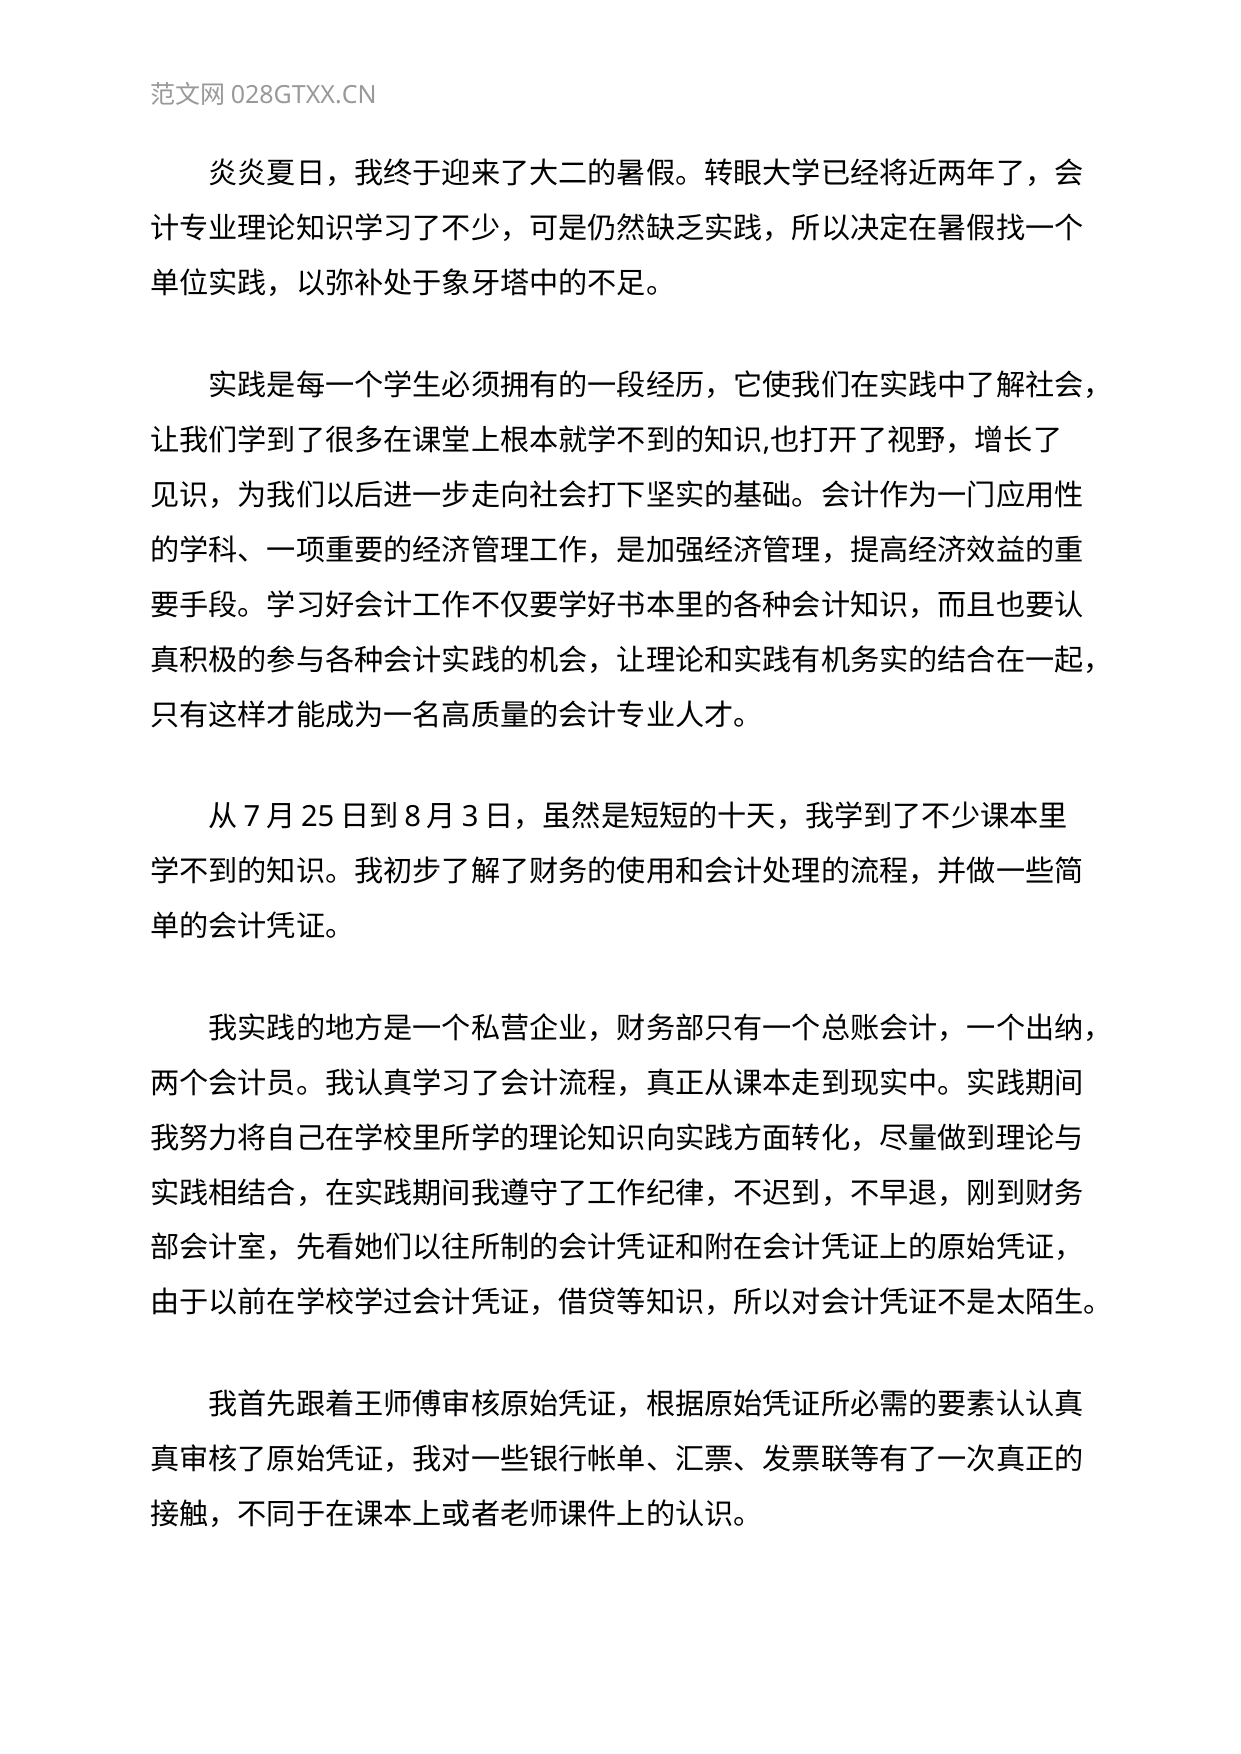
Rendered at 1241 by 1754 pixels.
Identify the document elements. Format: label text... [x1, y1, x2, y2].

text 从7月25日到8月3日，虽然是短短的十天，我学到了不少课本里学不到的知识。我初步了解了财务的使用和会计处理的流程，并做一些简单的会计凭证。 [150, 793, 1090, 945]
text 炎炎夏日，我终于迎来了大二的暑假。转眼大学已经将近两年了，会计专业理论知识学习了不少，可是仍然缺乏实践，所以决定在暑假找一个单位实践，以弥补处于象牙塔中的不足。 [150, 150, 1090, 302]
text 我实践的地方是一个私营企业，财务部只有一个总账会计，一个出纳，两个会计员。我认真学习了会计流程，真正从课本走到现实中。实践期间我努力将自己在学校里所学的理论知识向实践方面转化，尽量做到理论与实践相结合，在实践期间我遵守了工作纪律，不迟到，不早退，刚到财务部会计室，先看她们以往所制的会计凭证和附在会计凭证上的原始凭证，由于以前在学校学过会计凭证，借贷等知识，所以对会计凭证不是太陌生。 [150, 1004, 1090, 1321]
text 我首先跟着王师傅审核原始凭证，根据原始凭证所必需的要素认认真真审核了原始凭证，我对一些银行帐单、汇票、发票联等有了一次真正的接触，不同于在课本上或者老师课件上的认识。 [150, 1381, 1090, 1533]
text 实践是每一个学生必须拥有的一段经历，它使我们在实践中了解社会，让我们学到了很多在课堂上根本就学不到的知识,也打开了视野，增长了见识，为我们以后进一步走向社会打下坚实的基础。会计作为一门应用性的学科、一项重要的经济管理工作，是加强经济管理，提高经济效益的重要手段。学习好会计工作不仅要学好书本里的各种会计知识，而且也要认真积极的参与各种会计实践的机会，让理论和实践有机务实的结合在一起，只有这样才能成为一名高质量的会计专业人才。 [150, 362, 1090, 733]
